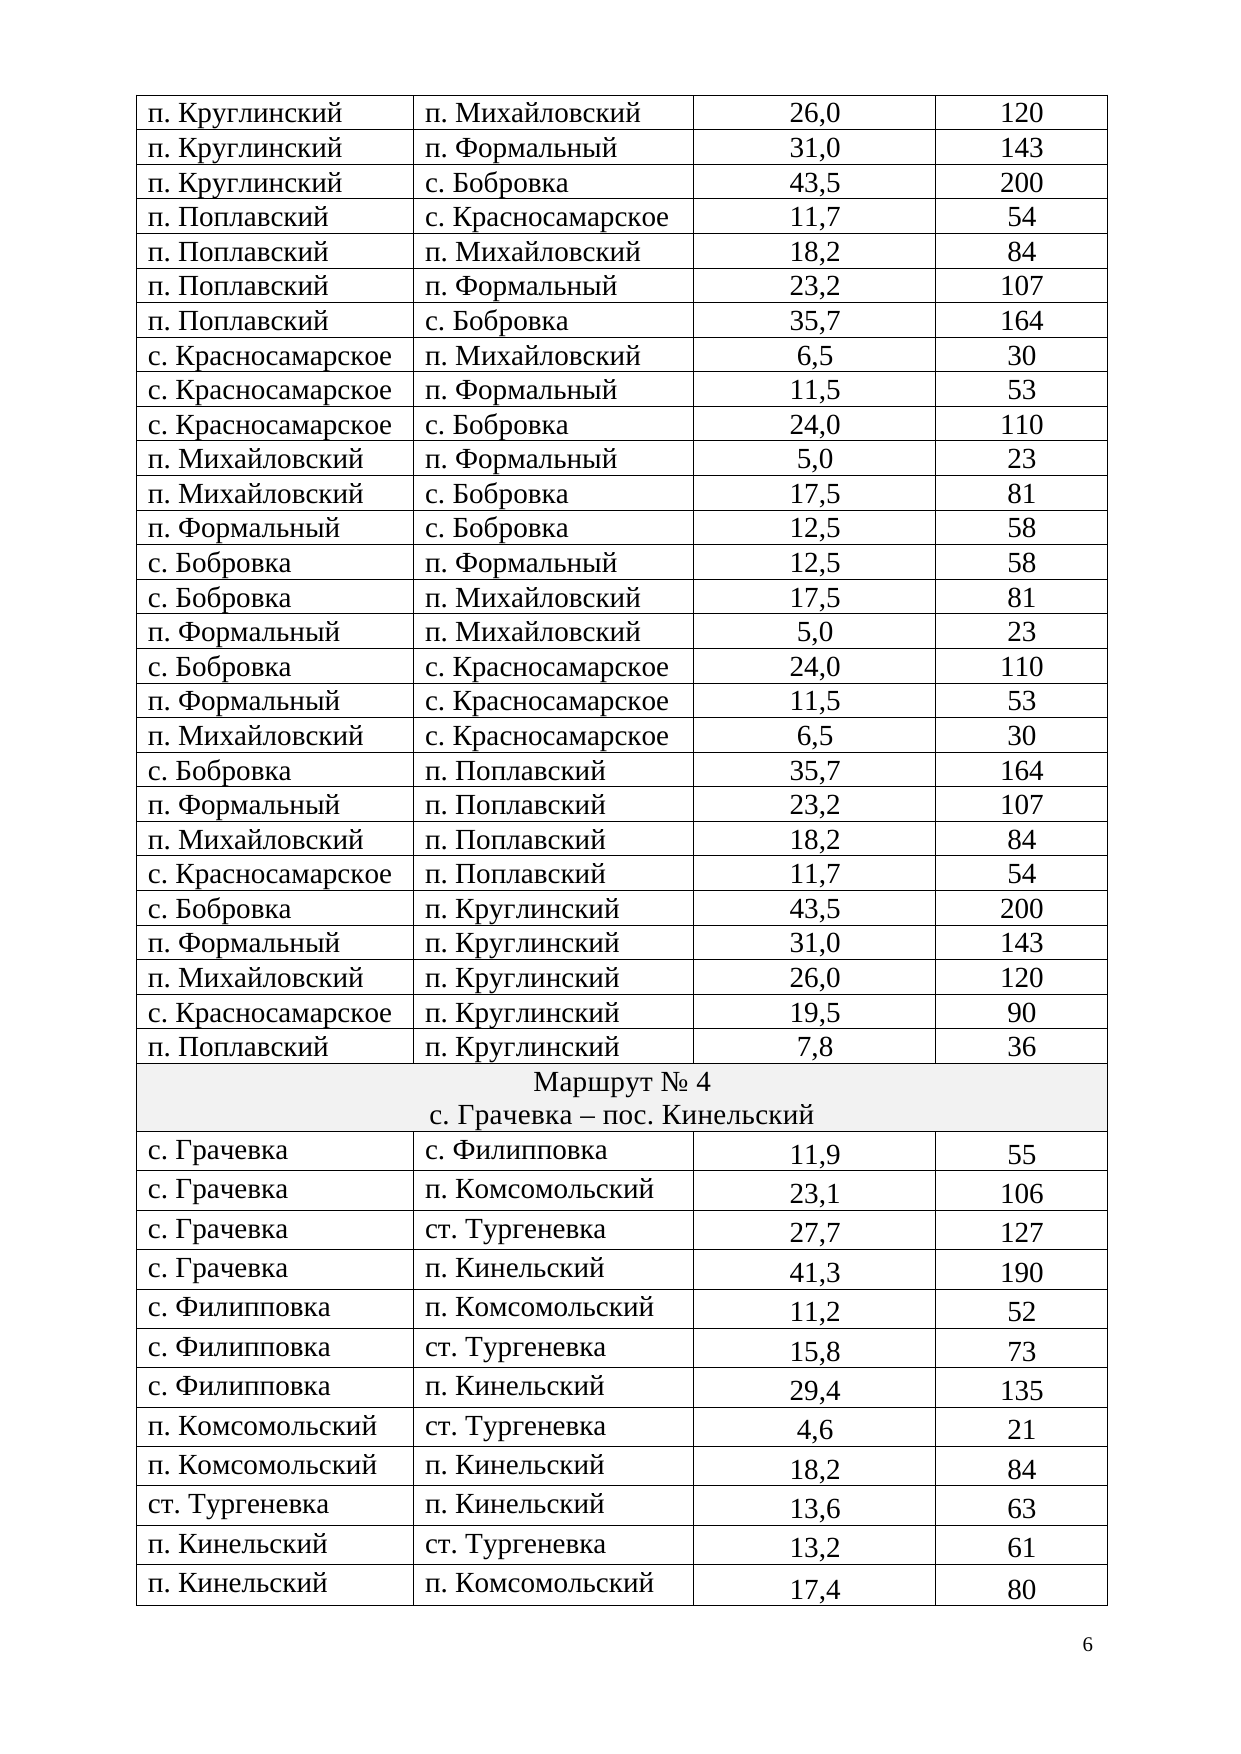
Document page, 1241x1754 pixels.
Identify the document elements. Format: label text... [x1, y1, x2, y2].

table_cell с. Филипповка [137, 1368, 413, 1407]
table_cell 26,0 [694, 960, 935, 994]
table_cell с. Бобровка [137, 649, 413, 682]
table_cell п. Формальный [414, 269, 693, 302]
table_cell 12,5 [694, 511, 935, 544]
table_cell 81 [936, 580, 1107, 613]
table_cell п. Круглинский [414, 926, 693, 959]
table_cell п. Михайловский [137, 822, 413, 855]
table_cell с. Грачевка [137, 1211, 413, 1249]
table_cell п. Круглинский [414, 960, 693, 994]
table_cell п. Комсомольский [414, 1290, 693, 1328]
table_cell с. Красносамарское [137, 995, 413, 1028]
table_cell 110 [936, 407, 1107, 440]
table_cell 6,5 [694, 718, 935, 752]
table_cell 84 [936, 234, 1107, 267]
table_cell п. Михайловский [137, 476, 413, 509]
table_cell 11,2 [694, 1290, 935, 1328]
table_cell 18,2 [694, 1447, 935, 1485]
table_cell п. Формальный [137, 787, 413, 821]
table_cell 17,4 [694, 1565, 935, 1605]
table_cell п. Комсомольский [137, 1447, 413, 1485]
table_cell 41,3 [694, 1250, 935, 1288]
table_cell 190 [936, 1250, 1107, 1288]
table_cell п. Кинельский [414, 1250, 693, 1288]
table_cell 31,0 [694, 926, 935, 959]
table_cell 55 [936, 1132, 1107, 1170]
table_cell 164 [936, 753, 1107, 786]
table_cell 5,0 [694, 614, 935, 648]
table_cell 26,0 [694, 96, 935, 129]
table_cell с. Красносамарское [414, 649, 693, 682]
table_cell 21 [936, 1408, 1107, 1446]
table_cell п. Комсомольский [137, 1408, 413, 1446]
table_cell п. Формальный [414, 441, 693, 475]
table_cell п. Поплавский [414, 753, 693, 786]
table_cell п. Кинельский [414, 1368, 693, 1407]
table_cell с. Бобровка [137, 891, 413, 924]
table_cell 200 [936, 165, 1107, 198]
table_cell с. Бобровка [414, 407, 693, 440]
table_cell п. Комсомольский [414, 1565, 693, 1605]
table_cell 11,5 [694, 684, 935, 717]
table_cell ст. Тургеневка [414, 1526, 693, 1564]
table_cell 84 [936, 822, 1107, 855]
table_cell 17,5 [694, 476, 935, 509]
table_cell 73 [936, 1329, 1107, 1367]
table_cell Маршрут № 4 с. Грачевка – пос. Кинельский [137, 1064, 1107, 1131]
table_cell 52 [936, 1290, 1107, 1328]
table_cell 43,5 [694, 165, 935, 198]
table_cell 30 [936, 718, 1107, 752]
table_cell п. Поплавский [137, 303, 413, 337]
table_cell п. Круглинский [414, 995, 693, 1028]
table_cell 17,5 [694, 580, 935, 613]
table_cell п. Формальный [137, 926, 413, 959]
table_cell ст. Тургеневка [414, 1211, 693, 1249]
table_cell п. Михайловский [414, 96, 693, 129]
table_cell п. Круглинский [414, 1029, 693, 1063]
table_cell с. Красносамарское [414, 199, 693, 233]
table_cell с. Филипповка [414, 1132, 693, 1170]
table_cell п. Михайловский [414, 614, 693, 648]
table_cell 23 [936, 441, 1107, 475]
table_cell п. Михайловский [414, 580, 693, 613]
table_cell 110 [936, 649, 1107, 682]
table_cell 13,6 [694, 1486, 935, 1525]
table_cell 106 [936, 1171, 1107, 1210]
table_cell 81 [936, 476, 1107, 509]
table_cell 127 [936, 1211, 1107, 1249]
table_cell п. Михайловский [414, 338, 693, 371]
table_cell 107 [936, 787, 1107, 821]
table_cell ст. Тургеневка [414, 1408, 693, 1446]
table_cell 90 [936, 995, 1107, 1028]
table_cell п. Михайловский [137, 960, 413, 994]
table_cell 13,2 [694, 1526, 935, 1564]
table_cell с. Красносамарское [137, 338, 413, 371]
table_cell 58 [936, 545, 1107, 579]
table_cell п. Кинельский [137, 1565, 413, 1605]
table_cell п. Формальный [414, 545, 693, 579]
table_cell 11,9 [694, 1132, 935, 1170]
table_cell ст. Тургеневка [414, 1329, 693, 1367]
table_cell п. Михайловский [137, 441, 413, 475]
table_cell п. Кинельский [414, 1447, 693, 1485]
table_cell ст. Тургеневка [137, 1486, 413, 1525]
table_cell 200 [936, 891, 1107, 924]
table_cell п. Формальный [414, 372, 693, 406]
table_cell п. Кинельский [137, 1526, 413, 1564]
table_cell 63 [936, 1486, 1107, 1525]
table_cell 54 [936, 856, 1107, 890]
table_cell 54 [936, 199, 1107, 233]
table_cell 35,7 [694, 753, 935, 786]
table_cell с. Бобровка [414, 303, 693, 337]
table_cell 24,0 [694, 649, 935, 682]
table_cell 12,5 [694, 545, 935, 579]
table_cell п. Круглинский [137, 96, 413, 129]
table_cell с. Красносамарское [137, 407, 413, 440]
table_cell 4,6 [694, 1408, 935, 1446]
table_cell 36 [936, 1029, 1107, 1063]
table_cell 15,8 [694, 1329, 935, 1367]
table_cell 80 [936, 1565, 1107, 1605]
table_cell 29,4 [694, 1368, 935, 1407]
table_cell п. Поплавский [137, 199, 413, 233]
table_cell с. Грачевка [137, 1171, 413, 1210]
table_cell 11,5 [694, 372, 935, 406]
table_cell 7,8 [694, 1029, 935, 1063]
table_cell 24,0 [694, 407, 935, 440]
table_cell п. Круглинский [137, 165, 413, 198]
table_cell 58 [936, 511, 1107, 544]
table_cell 84 [936, 1447, 1107, 1485]
table_cell 11,7 [694, 199, 935, 233]
table_cell с. Грачевка [137, 1250, 413, 1288]
table_cell 53 [936, 684, 1107, 717]
table_cell 164 [936, 303, 1107, 337]
table_cell 27,7 [694, 1211, 935, 1249]
table_cell 107 [936, 269, 1107, 302]
table_cell 19,5 [694, 995, 935, 1028]
table_cell с. Бобровка [137, 545, 413, 579]
table_cell 6,5 [694, 338, 935, 371]
table_cell 18,2 [694, 234, 935, 267]
table_cell п. Поплавский [137, 269, 413, 302]
table_cell 23,2 [694, 269, 935, 302]
table_cell п. Формальный [414, 130, 693, 164]
table_cell с. Филипповка [137, 1329, 413, 1367]
table_cell с. Красносамарское [137, 372, 413, 406]
table_cell с. Красносамарское [137, 856, 413, 890]
table_cell 43,5 [694, 891, 935, 924]
table_cell п. Формальный [137, 511, 413, 544]
table_cell 143 [936, 130, 1107, 164]
table_cell п. Формальный [137, 614, 413, 648]
table_cell с. Грачевка [137, 1132, 413, 1170]
table_cell 61 [936, 1526, 1107, 1564]
table_cell п. Круглинский [137, 130, 413, 164]
table_cell 35,7 [694, 303, 935, 337]
table_cell п. Кинельский [414, 1486, 693, 1525]
table_cell 30 [936, 338, 1107, 371]
table_cell 23,1 [694, 1171, 935, 1210]
table_cell 18,2 [694, 822, 935, 855]
table_cell с. Бобровка [414, 476, 693, 509]
table_cell п. Поплавский [414, 822, 693, 855]
table_cell п. Формальный [137, 684, 413, 717]
table_cell с. Бобровка [137, 753, 413, 786]
table_cell п. Михайловский [137, 718, 413, 752]
table_cell 23 [936, 614, 1107, 648]
table_cell 5,0 [694, 441, 935, 475]
table_cell с. Красносамарское [414, 684, 693, 717]
table_cell 135 [936, 1368, 1107, 1407]
table_cell п. Круглинский [414, 891, 693, 924]
table_cell 11,7 [694, 856, 935, 890]
table_cell п. Поплавский [137, 1029, 413, 1063]
table_cell 53 [936, 372, 1107, 406]
table_cell п. Михайловский [414, 234, 693, 267]
table_cell с. Бобровка [414, 165, 693, 198]
table_cell 120 [936, 960, 1107, 994]
table_cell п. Поплавский [137, 234, 413, 267]
table_cell п. Поплавский [414, 787, 693, 821]
table_cell п. Поплавский [414, 856, 693, 890]
table_cell с. Красносамарское [414, 718, 693, 752]
table_cell 143 [936, 926, 1107, 959]
table_cell с. Бобровка [137, 580, 413, 613]
table_cell 120 [936, 96, 1107, 129]
table_cell с. Бобровка [414, 511, 693, 544]
table_cell 31,0 [694, 130, 935, 164]
table_cell с. Филипповка [137, 1290, 413, 1328]
table_cell п. Комсомольский [414, 1171, 693, 1210]
table_cell 23,2 [694, 787, 935, 821]
